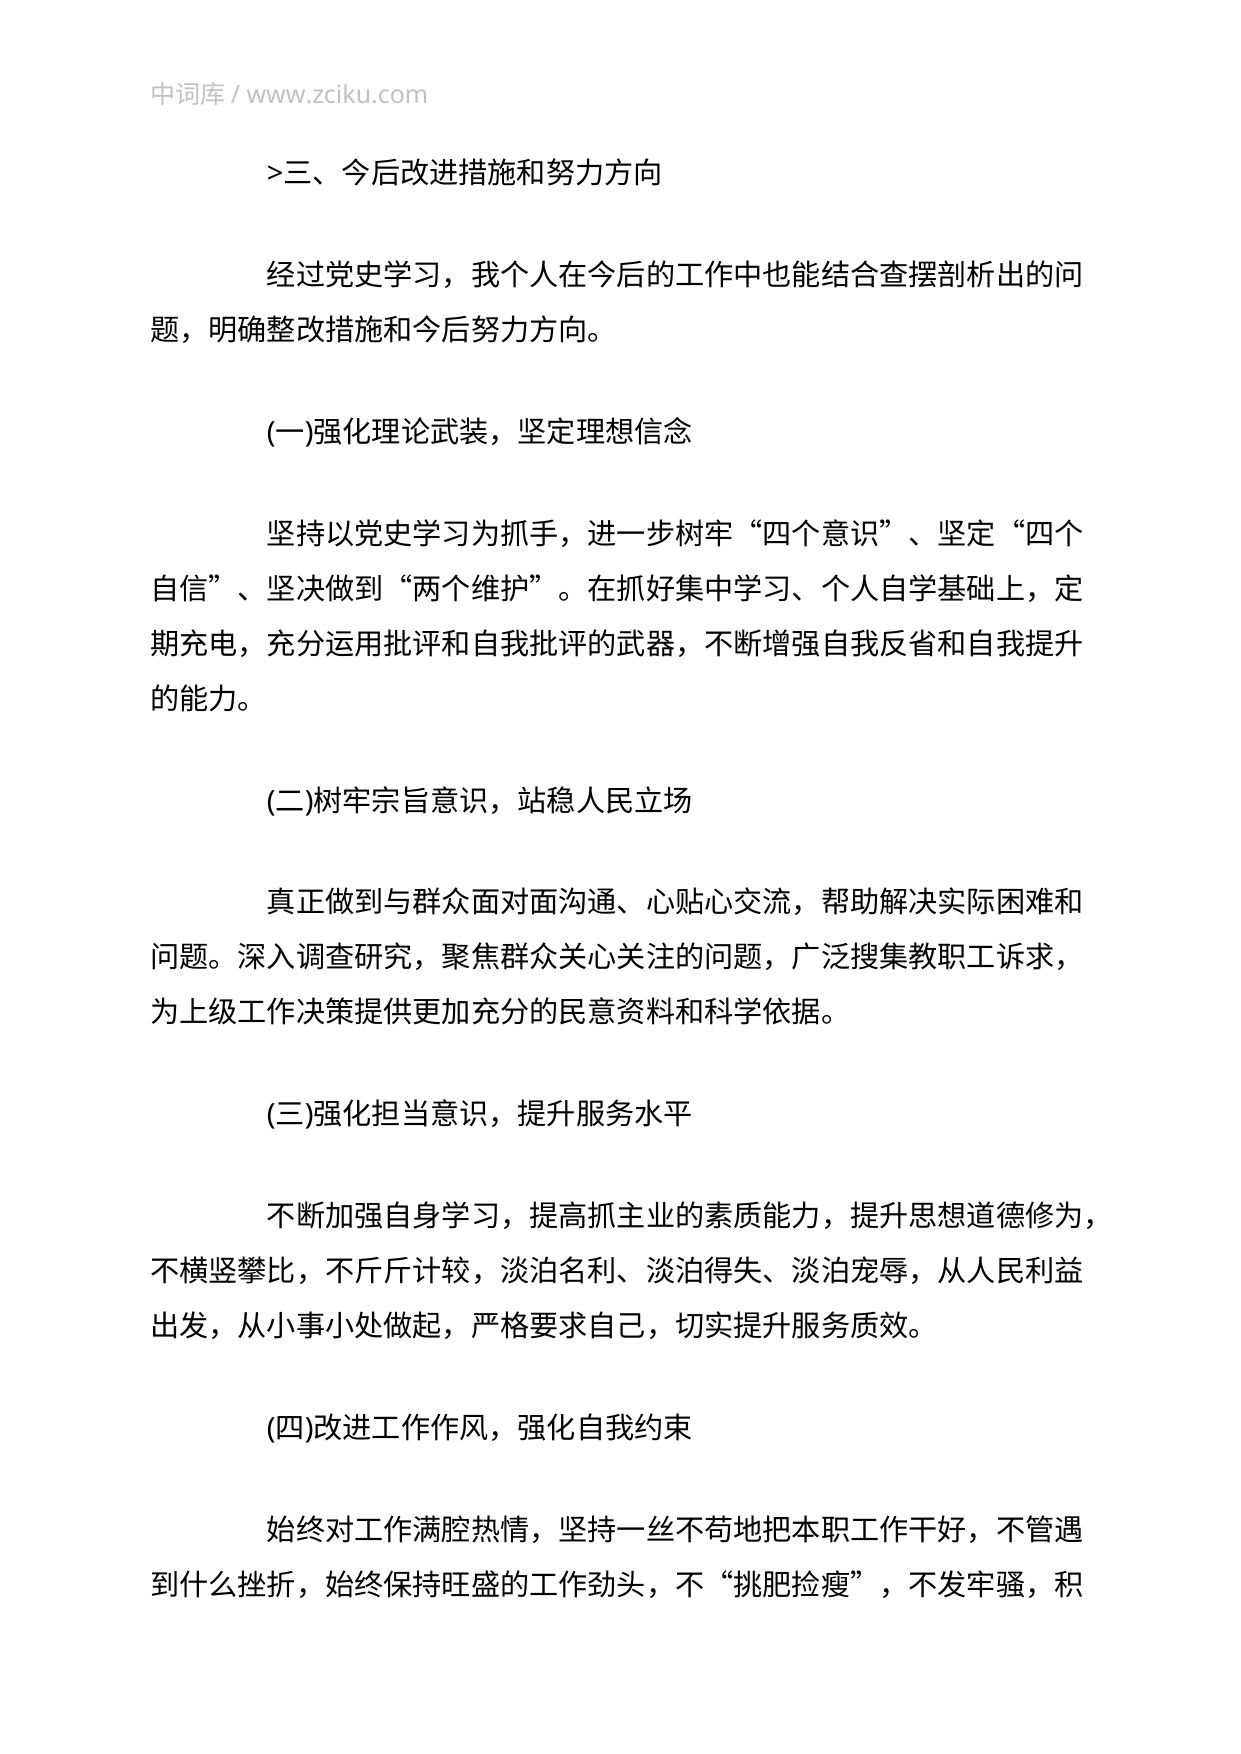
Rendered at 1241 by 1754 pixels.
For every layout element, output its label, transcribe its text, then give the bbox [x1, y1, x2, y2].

text (四)改进工作作风，强化自我约束 [150, 1404, 1090, 1447]
text >三、今后改进措施和努力方向 [150, 150, 1090, 192]
text (二)树牢宗旨意识，站稳人民立场 [150, 777, 1090, 819]
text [150, 1506, 1090, 1603]
text 真正做到与群众面对面沟通、心贴心交流，帮助解决实际困难和问题。深入调查研究，聚焦群众关心关注的问题，广泛搜集教职工诉求，为上级工作决策提供更加充分的民意资料和科学依据。 [150, 879, 1090, 1031]
text 经过党史学习，我个人在今后的工作中也能结合查摆剖析出的问题，明确整改措施和今后努力方向。 [150, 252, 1090, 349]
text (一)强化理论武装，坚定理想信念 [150, 409, 1090, 451]
text 不断加强自身学习，提高抓主业的素质能力，提升思想道德修为，不横竖攀比，不斤斤计较，淡泊名利、淡泊得失、淡泊宠辱，从人民利益出发，从小事小处做起，严格要求自己，切实提升服务质效。 [150, 1193, 1090, 1345]
text 坚持以党史学习为抓手，进一步树牢“四个意识”、坚定“四个自信”、坚决做到“两个维护”。在抓好集中学习、个人自学基础上，定期充电，充分运用批评和自我批评的武器，不断增强自我反省和自我提升的能力。 [150, 511, 1090, 718]
text (三)强化担当意识，提升服务水平 [150, 1091, 1090, 1133]
